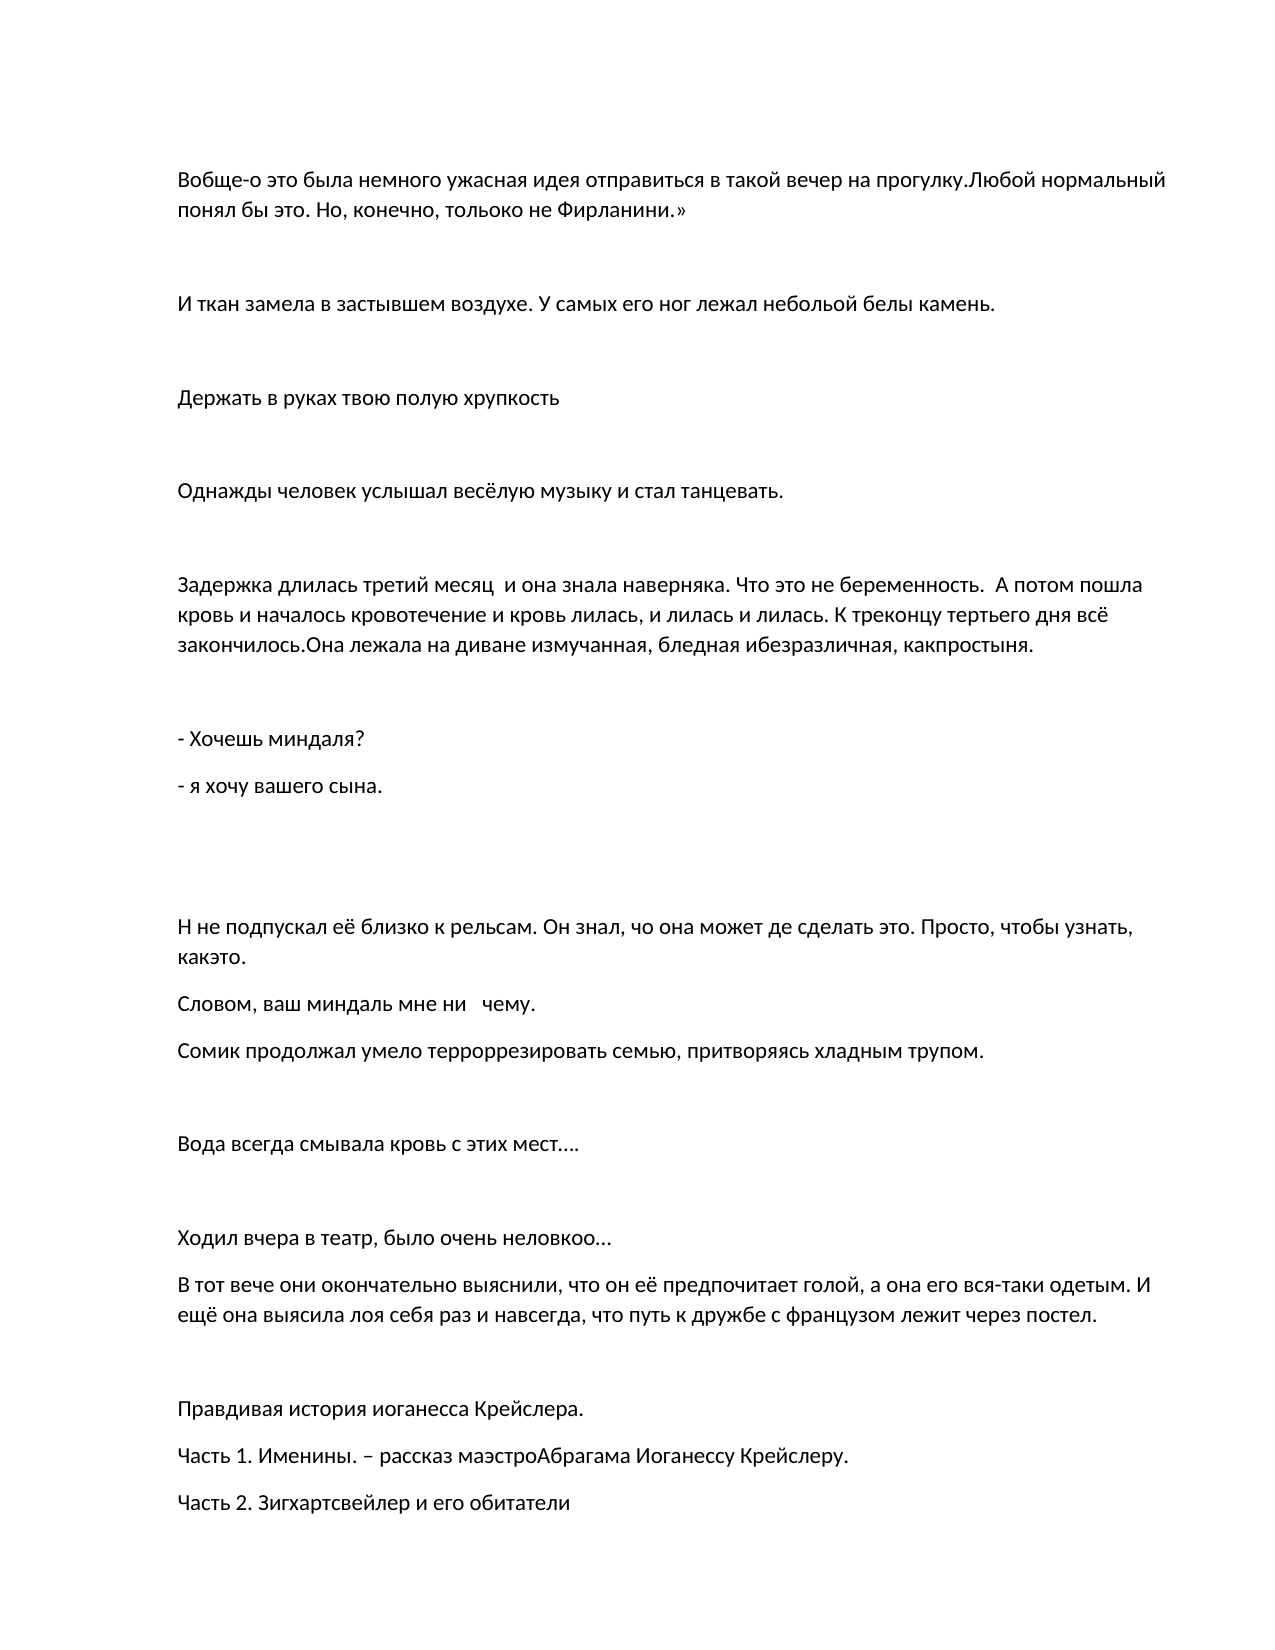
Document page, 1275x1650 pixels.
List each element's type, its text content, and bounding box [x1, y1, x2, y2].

text И ткан замела в застывшем воздухе. У самых его ног лежал небольой белы камень. [177, 289, 1186, 317]
text Вода всегда смывала кровь с этих мест…. [177, 1129, 1186, 1158]
text В тот вече они окончательно выяснили, что он её предпочитает голой, а она его вся-таки одетым. И ещё она выясила лоя себя раз и навсегда, что путь к дружбе с французом лежит через постел. [177, 1270, 1186, 1328]
text Держать в руках твою полую хрупкость [177, 383, 1186, 411]
text - я хочу вашего сына. [177, 771, 1186, 799]
text Н не подпускал её близко к рельсам. Он знал, чо она может де сделать это. Просто, чтобы узнать, какэто. [177, 912, 1186, 970]
text Задержка длилась третий месяц и она знала наверняка. Что это не беременность. А потом пошла кровь и началось кровотечение и кровь лилась, и лилась и лилась. К треконцу тертьего дня всё закончилось.Она лежала на диване измучанная, бледная ибезразличная, какпростыня. [177, 570, 1186, 659]
text Словом, ваш миндаль мне ни чему. [177, 989, 1186, 1017]
text - Хочешь миндаля? [177, 724, 1186, 752]
text Правдивая история иоганесса Крейслера. [177, 1394, 1186, 1422]
text Сомик продолжал умело терроррезировать семью, притворяясь хладным трупом. [177, 1036, 1186, 1064]
text Часть 1. Именины. – рассказ маэстроАбрагама Иоганессу Крейслеру. [177, 1441, 1186, 1469]
text Вобще-о это была немного ужасная идея отправиться в такой вечер на прогулку.Любой нормальный понял бы это. Но, конечно, тольоко не Фирланини.» [177, 165, 1186, 223]
text Однажды человек услышал весёлую музыку и стал танцевать. [177, 476, 1186, 504]
text Ходил вчера в театр, было очень неловкоо… [177, 1223, 1186, 1251]
text Часть 2. Зигхартсвейлер и его обитатели [177, 1488, 1186, 1516]
